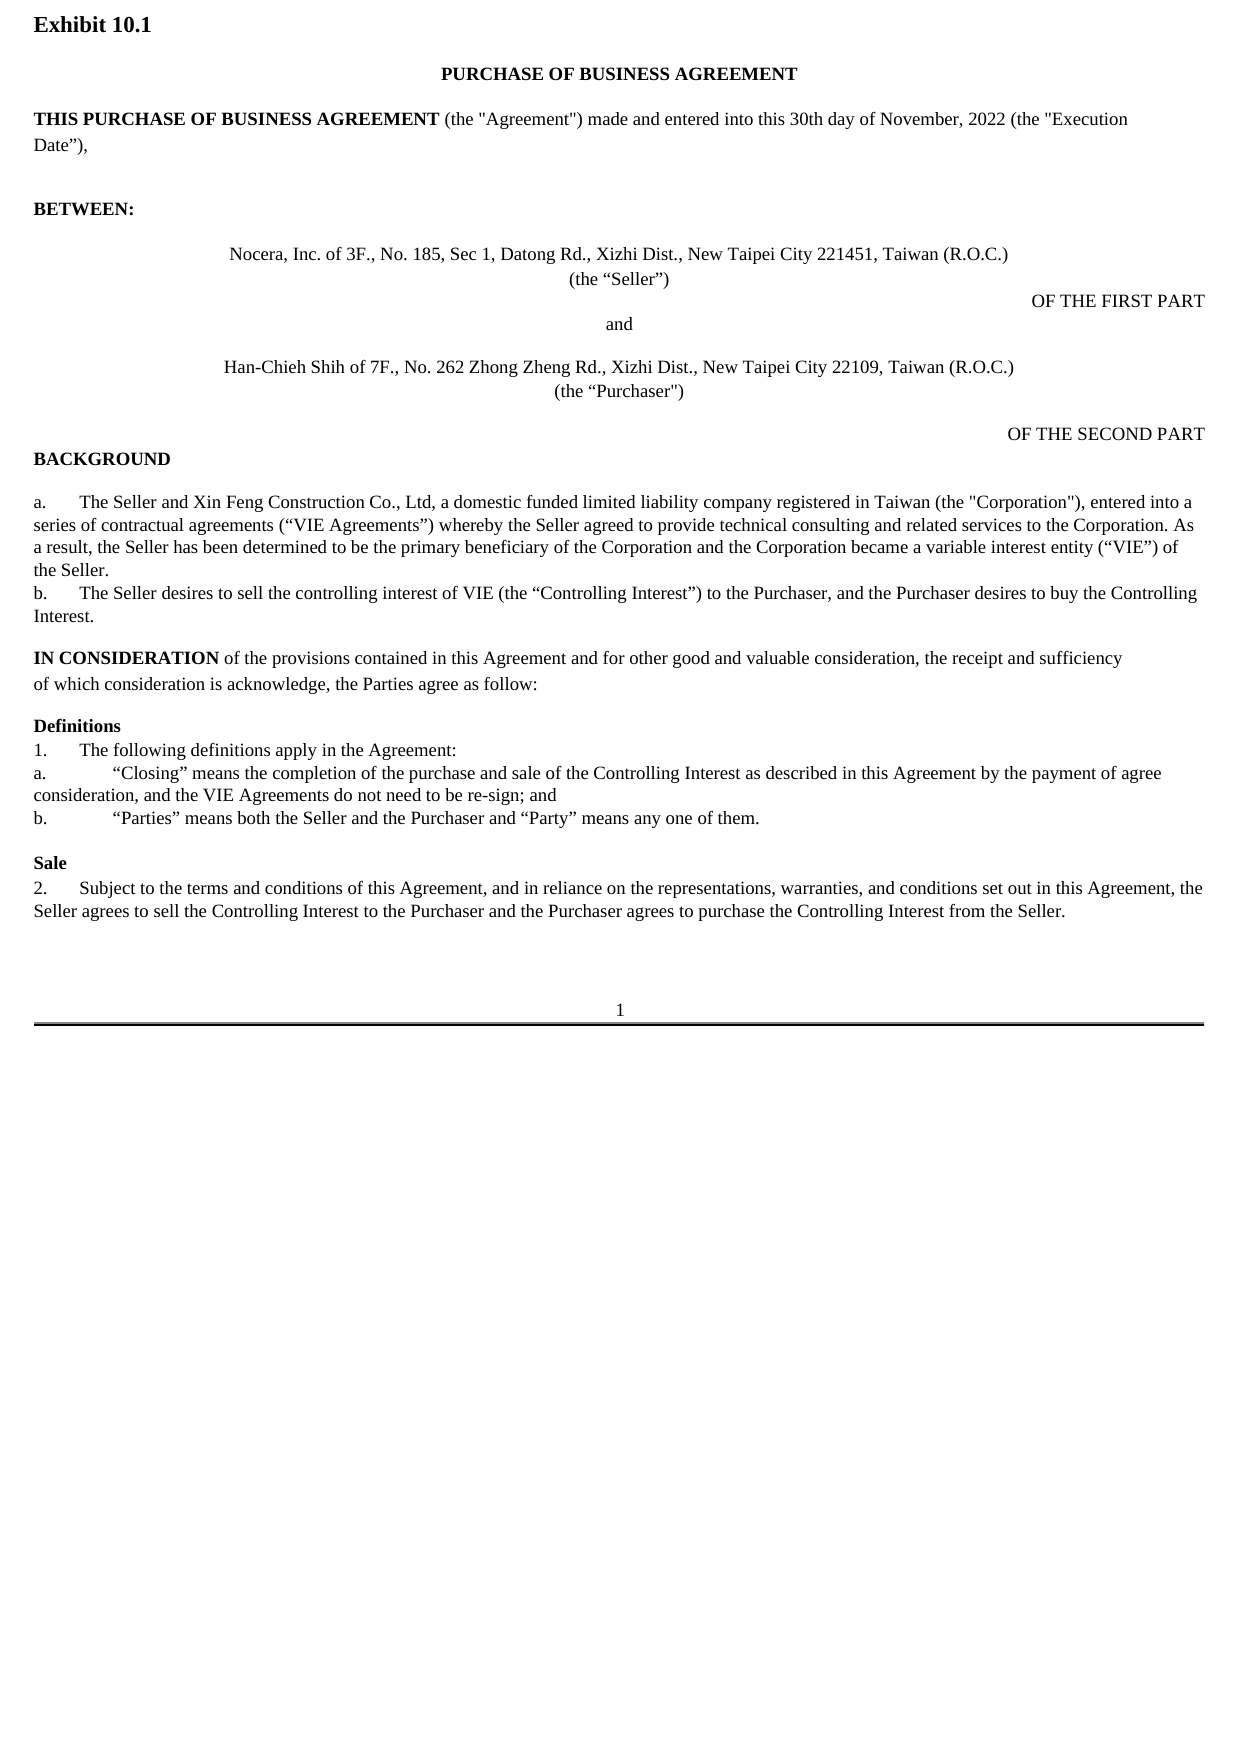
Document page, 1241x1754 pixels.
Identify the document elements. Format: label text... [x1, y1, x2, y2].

text (the “Purchaser") [33, 380, 1205, 402]
text Sale [33, 852, 1205, 874]
list The following definitions apply in the Agreement: [33, 739, 1205, 761]
text THIS PURCHASE OF BUSINESS AGREEMENT (the "Agreement") made and entered into this 30th day of November, 2022 (the "Execution Date”), [33, 108, 1130, 155]
text Han-Chieh Shih of 7F., No. 262 Zhong Zheng Rd., Xizhi Dist., New Taipei City 22109, Taiwan (R.O.C.) [33, 356, 1205, 377]
list “Parties” means both the Seller and the Purchaser and “Party” means any one of them. [33, 807, 1205, 828]
text BACKGROUND [33, 448, 1205, 469]
text OF THE FIRST PART [33, 290, 1205, 312]
text PURCHASE OF BUSINESS AGREEMENT [33, 63, 1205, 84]
text Exhibit 10.1 [33, 11, 1205, 38]
text (the “Seller”) [33, 268, 1205, 289]
list Subject to the terms and conditions of this Agreement, and in reliance on the representations, warranties, and conditions set out in this Agreement, the Seller agrees to sell the Controlling Interest to the Purchaser and the Purchaser agrees to purchase the Controlling Interest from the Seller. [33, 877, 1205, 922]
picture [34, 1022, 1205, 1026]
list The Seller and Xin Feng Construction Co., Ltd, a domestic funded limited liability company registered in Taiwan (the "Corporation"), entered into a series of contractual agreements (“VIE Agreements”) whereby the Seller agreed to provide technical consulting and related services to the Corporation. As a result, the Seller has been determined to be the primary beneficiary of the Corporation and the Corporation became a variable interest entity (“VIE”) of the Seller. [33, 491, 1205, 581]
list “Closing” means the completion of the purchase and sale of the Controlling Interest as described in this Agreement by the payment of agree consideration, and the VIE Agreements do not need to be re-sign; and [33, 762, 1205, 806]
text OF THE SECOND PART [33, 423, 1205, 445]
text Definitions [33, 714, 1205, 736]
text Nocera, Inc. of 3F., No. 185, Sec 1, Datong Rd., Xizhi Dist., New Taipei City 221451, Taiwan (R.O.C.) [33, 243, 1205, 265]
list The Seller desires to sell the controlling interest of VIE (the “Controlling Interest”) to the Purchaser, and the Purchaser desires to buy the Controlling Interest. [33, 582, 1205, 627]
text and [33, 313, 1205, 334]
text IN CONSIDERATION of the provisions contained in this Agreement and for other good and valuable consideration, the receipt and sufficiency of which consideration is acknowledge, the Parties agree as follow: [33, 647, 1142, 694]
text BETWEEN: [33, 198, 1205, 219]
text 1 [33, 998, 1207, 1020]
